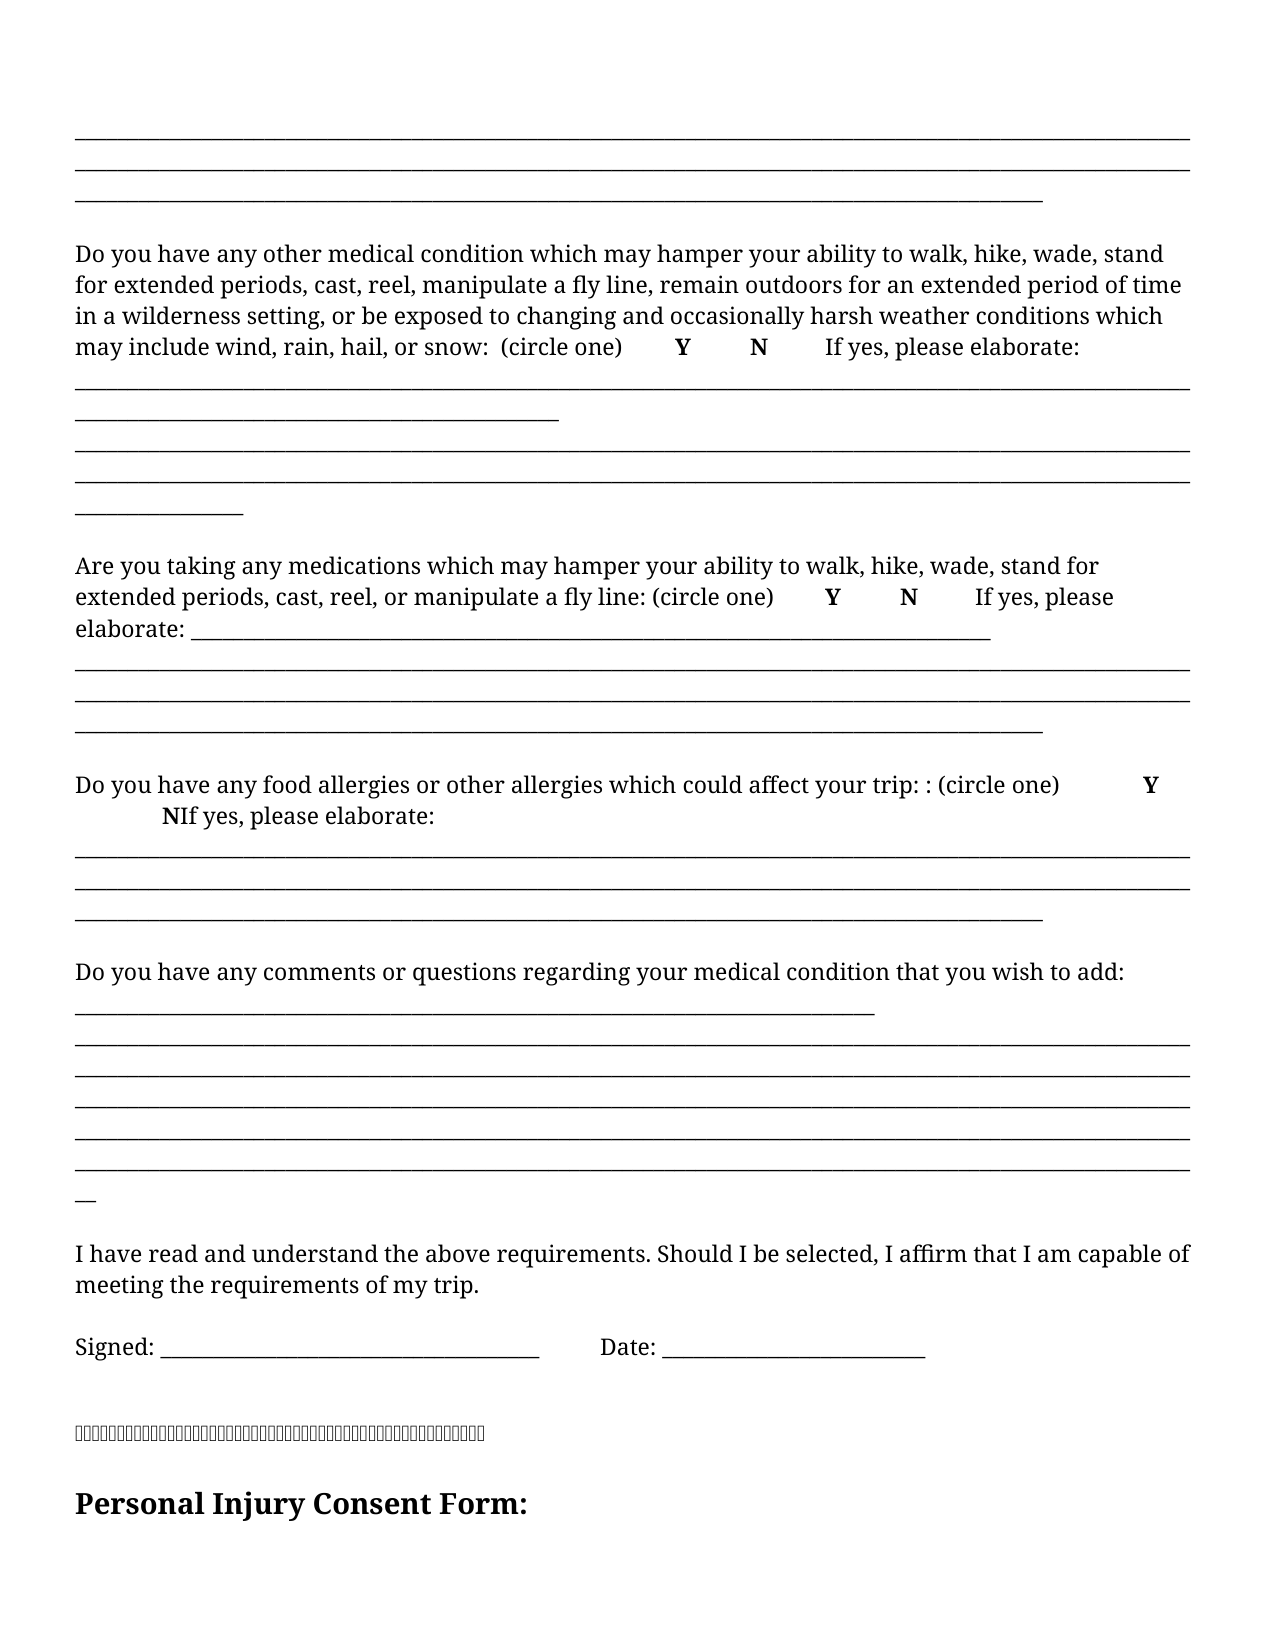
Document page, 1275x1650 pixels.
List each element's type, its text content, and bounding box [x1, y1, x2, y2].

text Signed: ____________________________________ Date: _________________________ [75, 1331, 1200, 1362]
text Do you have any other medical condition which may hamper your ability to walk, hike, wade, stand for extended periods, cast, reel, manipulate a fly line, remain outdoors for an extended period of time in a wilderness setting, or be exposed to changing and occasionally harsh weather conditions which may include wind, rain, hail, or snow: (circle one) Y N If yes, please elaborate: ________________________________________________________________________________________________________________________________________________________ [75, 237, 1200, 425]
text Are you taking any medications which may hamper your ability to walk, hike, wade, stand for extended periods, cast, reel, or manipulate a fly line: (circle one) Y N If yes, please elaborate: ____________________________________________________________________________ [75, 550, 1200, 644]
text I have read and understand the above requirements. Should I be selected, I affirm that I am capable of meeting the requirements of my trip. [75, 1237, 1200, 1300]
text ________________________________________________________________________________________________________________________________________________________________________________________________________________________________________________________________________________________________________________ [75, 644, 1200, 737]
text Do you have any comments or questions regarding your medical condition that you wish to add: ____________________________________________________________________________ [75, 956, 1200, 1019]
text ____________________________________________________________________________________________________________________________________________________________________________________________________________________________________________________________________________________________________________________________________________________________________________________________________________________________________________________________________________________________________________________________________________________ [75, 1019, 1200, 1206]
text Do you have any food allergies or other allergies which could affect your trip: : (circle one) Y NIf yes, please elaborate: ________________________________________________________________________________________________________________________________________________________________________________________________________________________________________________________________________________________________________________ [75, 769, 1200, 925]
text ________________________________________________________________________________________________________________________________________________________________________________________________________________________________________________________________________________________________________________ [75, 112, 1200, 206]
text Personal Injury Consent Form: [75, 1483, 1200, 1523]
